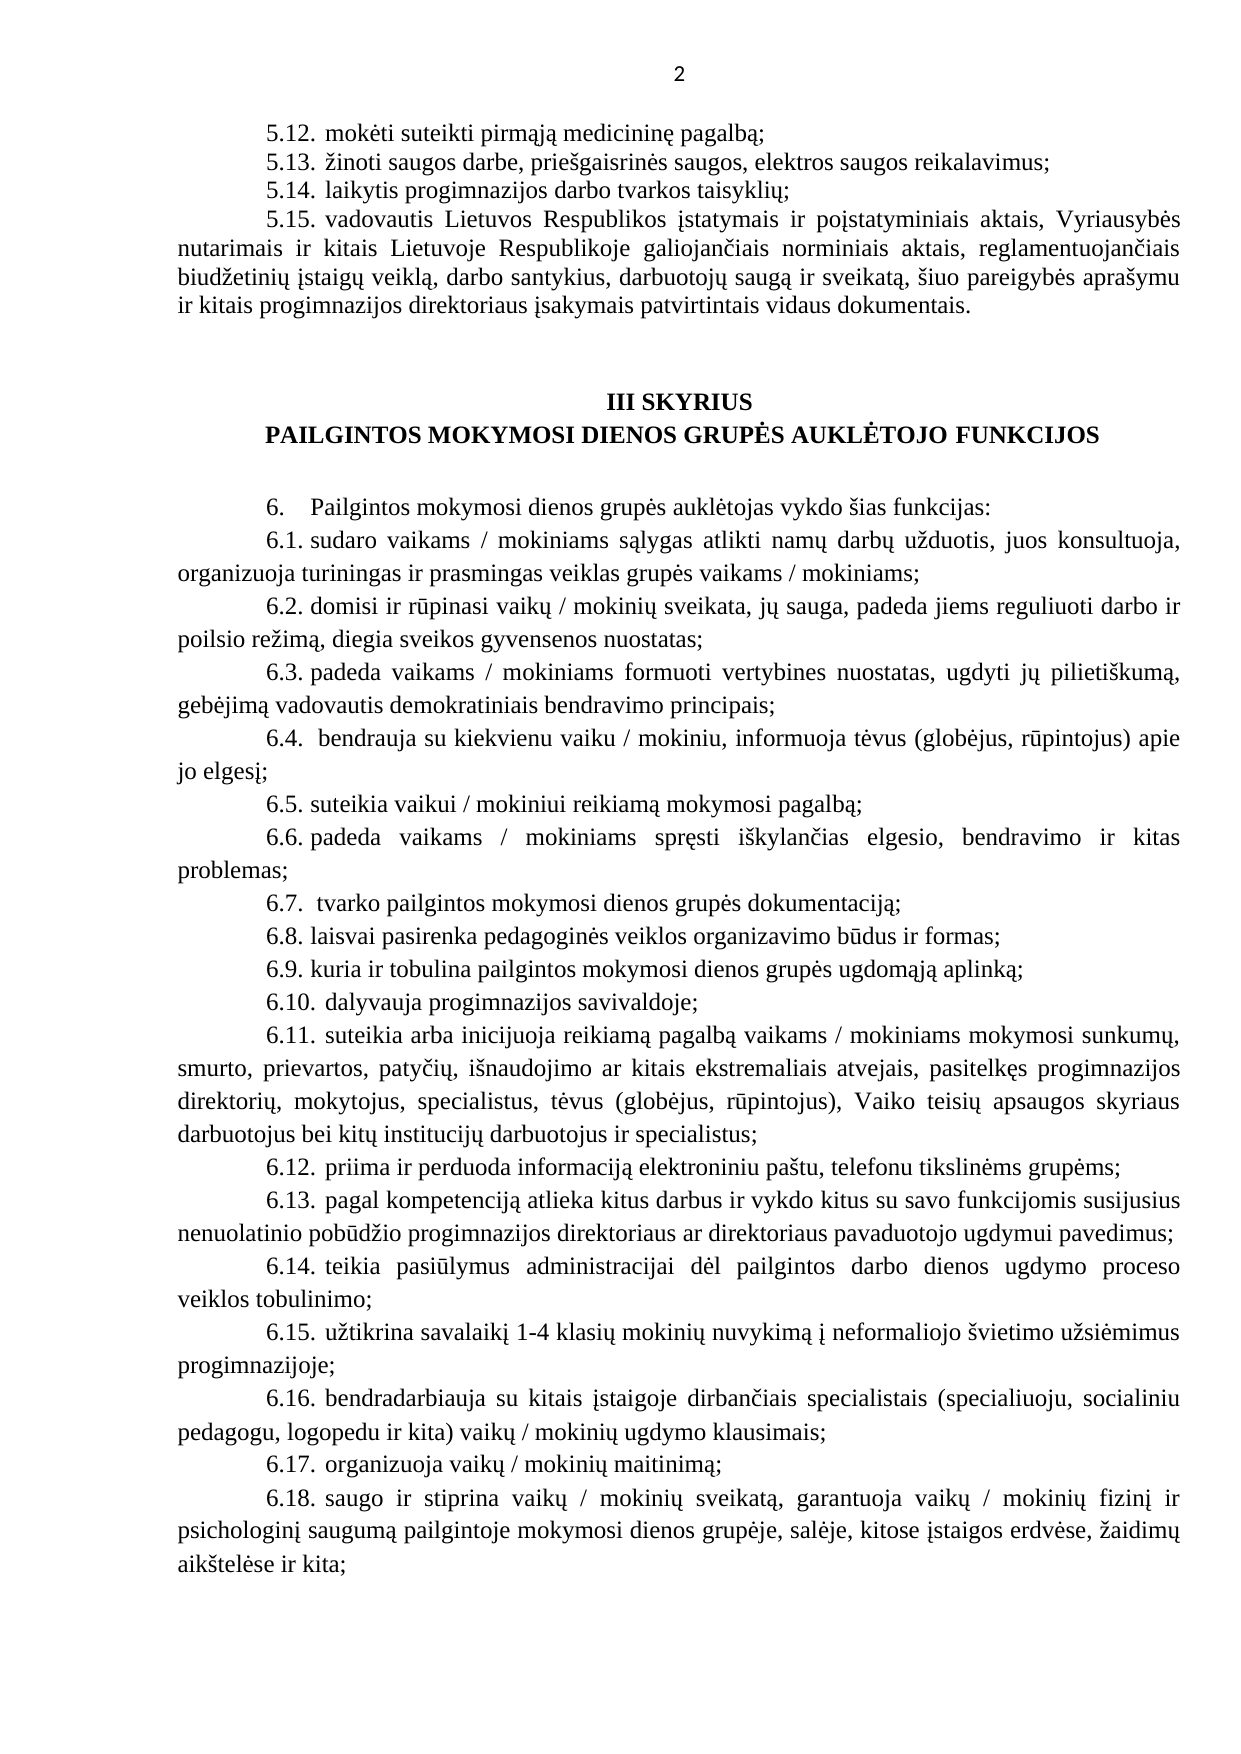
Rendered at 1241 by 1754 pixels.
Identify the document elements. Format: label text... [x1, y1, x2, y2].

list mokėti suteikti pirmąją medicininę pagalbą; [177, 118, 1181, 147]
list priima ir perduoda informaciją elektroniniu paštu, telefonu tikslinėms grupėms; [177, 1152, 1181, 1181]
list užtikrina savalaikį 1-4 klasių mokinių nuvykimą į neformaliojo švietimo užsiėmimus progimnazijoje; [177, 1317, 1181, 1379]
list Pailgintos mokymosi dienos grupės auklėtojas vykdo šias funkcijas: [177, 492, 1181, 521]
list tvarko pailgintos mokymosi dienos grupės dokumentaciją; [177, 888, 1181, 917]
list dalyvauja progimnazijos savivaldoje; [177, 987, 1181, 1016]
list saugo ir stiprina vaikų / mokinių sveikatą, garantuoja vaikų / mokinių fizinį ir psichologinį saugumą pailgintoje mokymosi dienos grupėje, salėje, kitose įstaigos erdvėse, žaidimų aikštelėse ir kita; [177, 1483, 1181, 1577]
list bendradarbiauja su kitais įstaigoje dirbančiais specialistais (specialiuoju, socialiniu pedagogu, logopedu ir kita) vaikų / mokinių ugdymo klausimais; [177, 1383, 1181, 1445]
list organizuoja vaikų / mokinių maitinimą; [177, 1449, 1181, 1478]
list padeda vaikams / mokiniams spręsti iškylančias elgesio, bendravimo ir kitas problemas; [177, 822, 1181, 884]
text III SKYRIUS [177, 387, 1181, 415]
list domisi ir rūpinasi vaikų / mokinių sveikata, jų sauga, padeda jiems reguliuoti darbo ir poilsio režimą, diegia sveikos gyvensenos nuostatas; [177, 591, 1181, 653]
list padeda vaikams / mokiniams formuoti vertybines nuostatas, ugdyti jų pilietiškumą, gebėjimą vadovautis demokratiniais bendravimo principais; [177, 657, 1181, 719]
list teikia pasiūlymus administracijai dėl pailgintos darbo dienos ugdymo proceso veiklos tobulinimo; [177, 1251, 1181, 1313]
list laikytis progimnazijos darbo tvarkos taisyklių; [177, 176, 1181, 204]
list vadovautis Lietuvos Respublikos įstatymais ir poįstatyminiais aktais, Vyriausybės nutarimais ir kitais Lietuvoje Respublikoje galiojančiais norminiais aktais, reglamentuojančiais biudžetinių įstaigų veiklą, darbo santykius, darbuotojų saugą ir sveikatą, šiuo pareigybės aprašymu ir kitais progimnazijos direktoriaus įsakymais patvirtintais vidaus dokumentais. [177, 204, 1181, 319]
list laisvai pasirenka pedagoginės veiklos organizavimo būdus ir formas; [177, 921, 1181, 950]
list sudaro vaikams / mokiniams sąlygas atlikti namų darbų užduotis, juos konsultuoja, organizuoja turiningas ir prasmingas veiklas grupės vaikams / mokiniams; [177, 525, 1181, 587]
list pagal kompetenciją atlieka kitus darbus ir vykdo kitus su savo funkcijomis susijusius nenuolatinio pobūdžio progimnazijos direktoriaus ar direktoriaus pavaduotojo ugdymui pavedimus; [177, 1185, 1181, 1247]
list bendrauja su kiekvienu vaiku / mokiniu, informuoja tėvus (globėjus, rūpintojus) apie jo elgesį; [177, 723, 1181, 785]
list žinoti saugos darbe, priešgaisrinės saugos, elektros saugos reikalavimus; [177, 147, 1181, 176]
text PAILGINTOS MOKYMOSI DIENOS GRUPĖS AUKLĖTOJO FUNKCIJOS [177, 420, 1181, 448]
list suteikia vaikui / mokiniui reikiamą mokymosi pagalbą; [177, 789, 1181, 818]
list kuria ir tobulina pailgintos mokymosi dienos grupės ugdomąją aplinką; [177, 954, 1181, 983]
list suteikia arba inicijuoja reikiamą pagalbą vaikams / mokiniams mokymosi sunkumų, smurto, prievartos, patyčių, išnaudojimo ar kitais ekstremaliais atvejais, pasitelkęs progimnazijos direktorių, mokytojus, specialistus, tėvus (globėjus, rūpintojus), Vaiko teisių apsaugos skyriaus darbuotojus bei kitų institucijų darbuotojus ir specialistus; [177, 1020, 1181, 1148]
